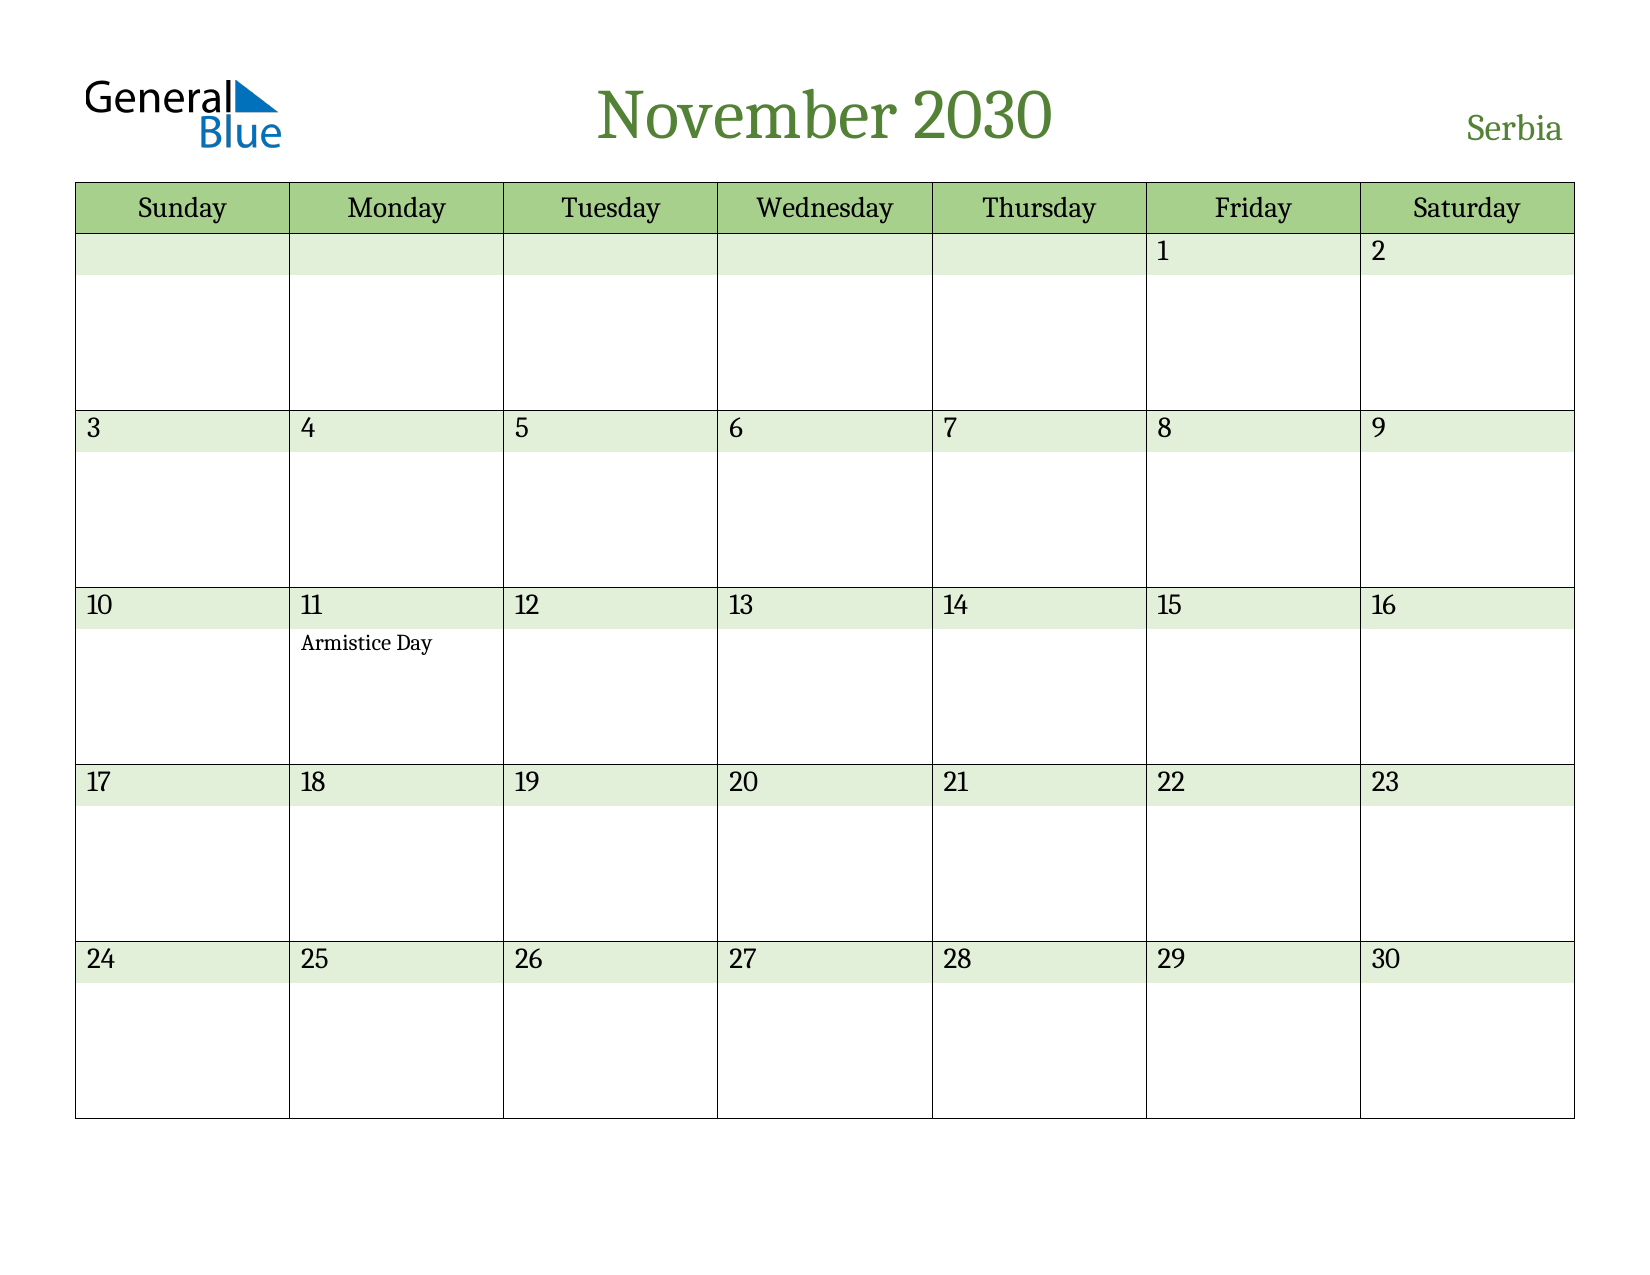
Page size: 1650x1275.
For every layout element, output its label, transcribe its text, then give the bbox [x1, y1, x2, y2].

table_cell Tuesday [504, 183, 717, 233]
table_cell [933, 234, 1146, 275]
picture [86, 80, 281, 148]
table_cell [504, 806, 717, 941]
table_cell [504, 629, 717, 764]
table_cell 28 [933, 942, 1146, 983]
table_cell 14 [933, 588, 1146, 629]
table_cell 15 [1147, 588, 1360, 629]
table_cell 5 [504, 411, 717, 452]
table_cell 22 [1147, 765, 1360, 806]
table_cell [504, 275, 717, 410]
table_header Serbia [1146, 75, 1574, 182]
table_cell 21 [933, 765, 1146, 806]
table_cell [1361, 452, 1574, 587]
table_cell [504, 234, 717, 275]
table_cell [1361, 806, 1574, 941]
table_cell 3 [76, 411, 289, 452]
table_cell [933, 983, 1146, 1118]
table_cell [76, 806, 289, 941]
table_cell [76, 983, 289, 1118]
table_cell 19 [504, 765, 717, 806]
table_cell Sunday [76, 183, 289, 233]
table_cell Wednesday [718, 183, 932, 233]
table_cell [718, 629, 932, 764]
table_cell [1361, 275, 1574, 410]
table_cell 16 [1361, 588, 1574, 629]
table_cell [290, 806, 503, 941]
table_cell Thursday [933, 183, 1146, 233]
table_cell [290, 452, 503, 587]
table_cell [504, 452, 717, 587]
table_cell 2 [1361, 234, 1574, 275]
table_cell 10 [76, 588, 289, 629]
table_cell 24 [76, 942, 289, 983]
table_header November 2030 [504, 75, 1146, 182]
table_cell 6 [718, 411, 932, 452]
table_cell 25 [290, 942, 503, 983]
table_cell 29 [1147, 942, 1360, 983]
table_cell [290, 275, 503, 410]
table_cell [933, 275, 1146, 410]
table_cell [1147, 275, 1360, 410]
table_cell [718, 275, 932, 410]
table_cell 1 [1147, 234, 1360, 275]
table_cell [1361, 629, 1574, 764]
table_cell 4 [290, 411, 503, 452]
table_cell [504, 983, 717, 1118]
table_cell 30 [1361, 942, 1574, 983]
table_cell 23 [1361, 765, 1574, 806]
table_cell [1361, 983, 1574, 1118]
table_cell 26 [504, 942, 717, 983]
table_cell 13 [718, 588, 932, 629]
table_cell 12 [504, 588, 717, 629]
table_cell 20 [718, 765, 932, 806]
table_cell 18 [290, 765, 503, 806]
table_cell Friday [1147, 183, 1360, 233]
table_cell [290, 983, 503, 1118]
table_cell [76, 452, 289, 587]
table_header [76, 75, 503, 182]
table_cell [718, 983, 932, 1118]
table_cell Monday [290, 183, 503, 233]
table_cell Armistice Day [290, 629, 503, 764]
table_cell [718, 452, 932, 587]
table_cell [933, 452, 1146, 587]
table_cell [933, 806, 1146, 941]
table_cell 7 [933, 411, 1146, 452]
table_cell 9 [1361, 411, 1574, 452]
table_cell [933, 629, 1146, 764]
table_cell [718, 234, 932, 275]
table_cell [1147, 629, 1360, 764]
table_cell 8 [1147, 411, 1360, 452]
table_cell 27 [718, 942, 932, 983]
table_cell [1147, 452, 1360, 587]
table_cell [290, 234, 503, 275]
table_cell [76, 234, 289, 275]
table_cell [1147, 806, 1360, 941]
table_cell Saturday [1361, 183, 1574, 233]
table_cell 11 [290, 588, 503, 629]
table_cell [76, 629, 289, 764]
table_cell [718, 806, 932, 941]
table_cell 17 [76, 765, 289, 806]
table_cell [76, 275, 289, 410]
table_cell [1147, 983, 1360, 1118]
